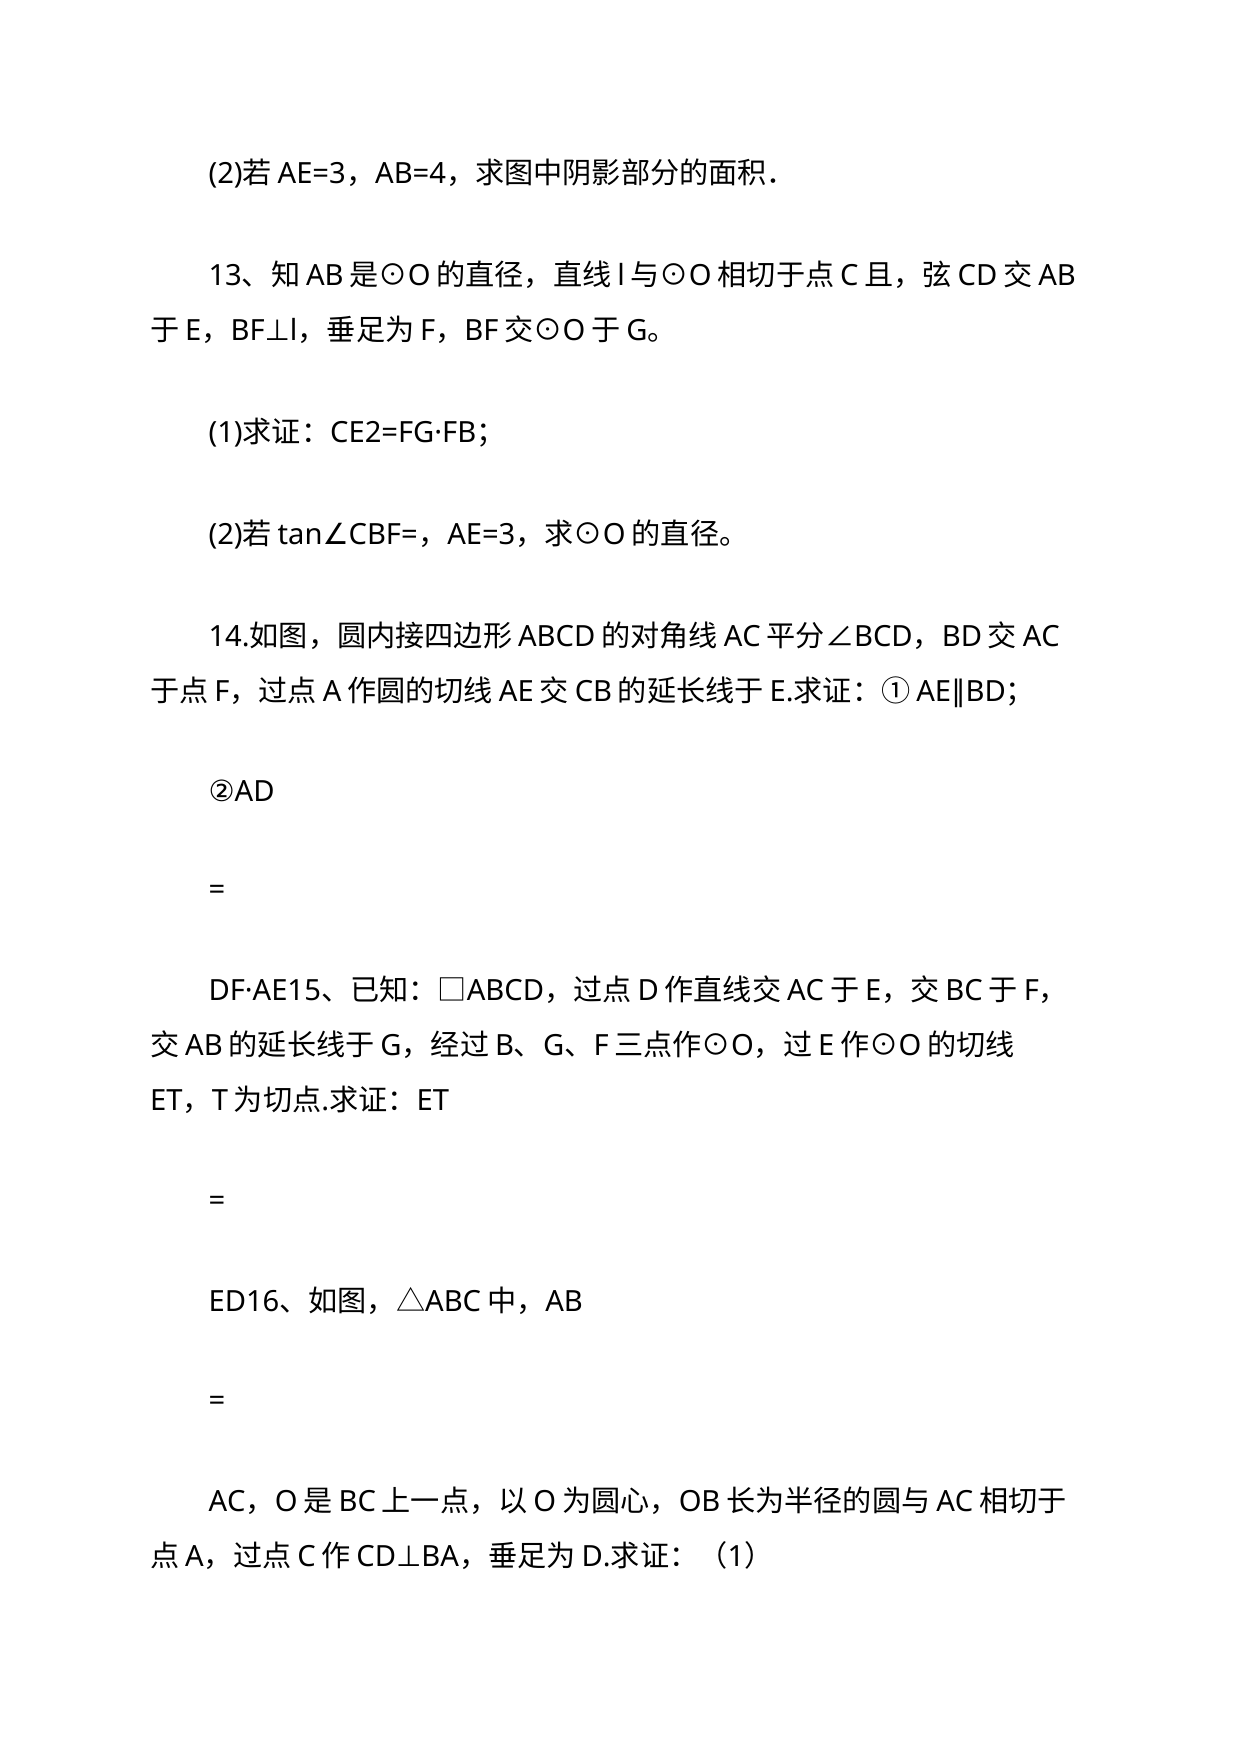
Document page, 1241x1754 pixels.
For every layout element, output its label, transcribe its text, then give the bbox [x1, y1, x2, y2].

text (2)若AE=3，AB=4，求图中阴影部分的面积． [150, 150, 1090, 192]
text AC，O是BC上一点，以O为圆心，OB长为半径的圆与AC相切于点A，过点C作CD⊥BA，垂足为D.求证：（1） [150, 1478, 1090, 1575]
text 13、知AB是⊙O的直径，直线l与⊙O相切于点C且，弦CD交AB于E，BF⊥l，垂足为F，BF交⊙O于G。 [150, 252, 1090, 349]
text (1)求证：CE2=FG·FB； [150, 409, 1090, 451]
text ED16、如图，△ABC中，AB [150, 1277, 1090, 1319]
text = [150, 1179, 1090, 1218]
text (2)若tan∠CBF=，AE=3，求⊙O的直径。 [150, 511, 1090, 553]
text = [150, 1379, 1090, 1419]
text 14.如图，圆内接四边形ABCD的对角线AC平分∠BCD，BD交AC于点F，过点A作圆的切线AE交CB的延长线于E.求证：①AE∥BD； [150, 613, 1090, 710]
text = [150, 868, 1090, 908]
text DF·AE15、已知：□ABCD，过点D作直线交AC于E，交BC于F，交AB的延长线于G，经过B、G、F三点作⊙O，过E作⊙O的切线ET，T为切点.求证：ET [150, 967, 1090, 1119]
text ②AD [150, 770, 1090, 809]
